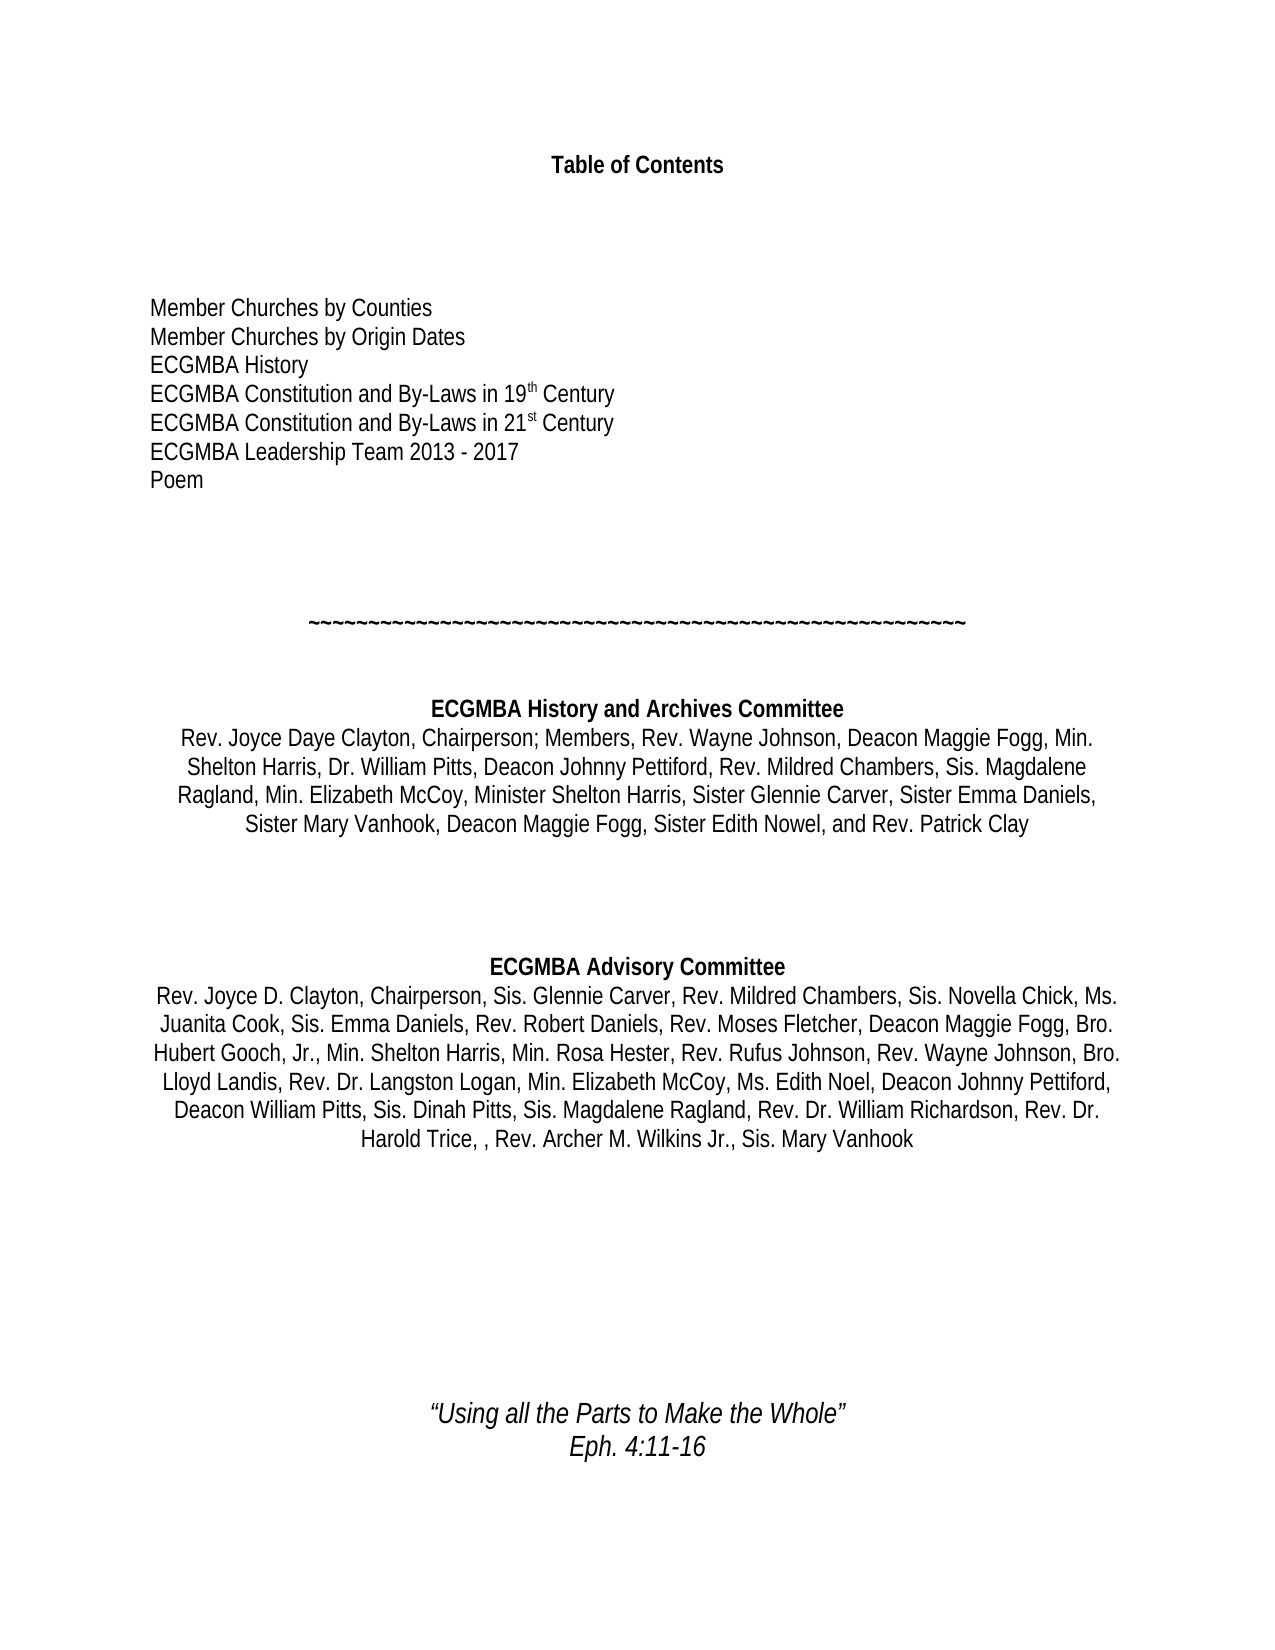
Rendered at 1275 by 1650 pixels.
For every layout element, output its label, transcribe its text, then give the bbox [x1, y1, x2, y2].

text Table of Contents [150, 150, 1125, 179]
text ~~~~~~~~~~~~~~~~~~~~~~~~~~~~~~~~~~~~~~~~~~~~~~~~~~~~~~~ [150, 608, 1125, 637]
text Member Churches by Counties [150, 293, 1125, 322]
text ECGMBA Constitution and By-Laws in 19th Century [150, 379, 1125, 408]
text Eph. 4:11-16 [150, 1429, 1125, 1463]
text Member Churches by Origin Dates [150, 322, 1125, 351]
text Poem [150, 465, 1125, 494]
text ECGMBA Advisory Committee [150, 952, 1125, 981]
text Rev. Joyce D. Clayton, Chairperson, Sis. Glennie Carver, Rev. Mildred Chambers, Sis. Novella Chick, Ms. Juanita Cook, Sis. Emma Daniels, Rev. Robert Daniels, Rev. Moses Fletcher, Deacon Maggie Fogg, Bro. Hubert Gooch, Jr., Min. Shelton Harris, Min. Rosa Hester, Rev. Rufus Johnson, Rev. Wayne Johnson, Bro. Lloyd Landis, Rev. Dr. Langston Logan, Min. Elizabeth McCoy, Ms. Edith Noel, Deacon Johnny Pettiford, Deacon William Pitts, Sis. Dinah Pitts, Sis. Magdalene Ragland, Rev. Dr. William Richardson, Rev. Dr. Harold Trice, , Rev. Archer M. Wilkins Jr., Sis. Mary Vanhook [150, 981, 1125, 1153]
text Rev. Joyce Daye Clayton, Chairperson; Members, Rev. Wayne Johnson, Deacon Maggie Fogg, Min. Shelton Harris, Dr. William Pitts, Deacon Johnny Pettiford, Rev. Mildred Chambers, Sis. Magdalene Ragland, Min. Elizabeth McCoy, Minister Shelton Harris, Sister Glennie Carver, Sister Emma Daniels, Sister Mary Vanhook, Deacon Maggie Fogg, Sister Edith Nowel, and Rev. Patrick Clay [150, 723, 1125, 837]
text ECGMBA Constitution and By-Laws in 21st Century [150, 408, 1125, 436]
text ECGMBA Leadership Team 2013 - 2017 [150, 436, 1125, 465]
text ECGMBA History and Archives Committee [150, 694, 1125, 723]
text “Using all the Parts to Make the Whole” [150, 1396, 1125, 1429]
text ECGMBA History [150, 351, 1125, 379]
